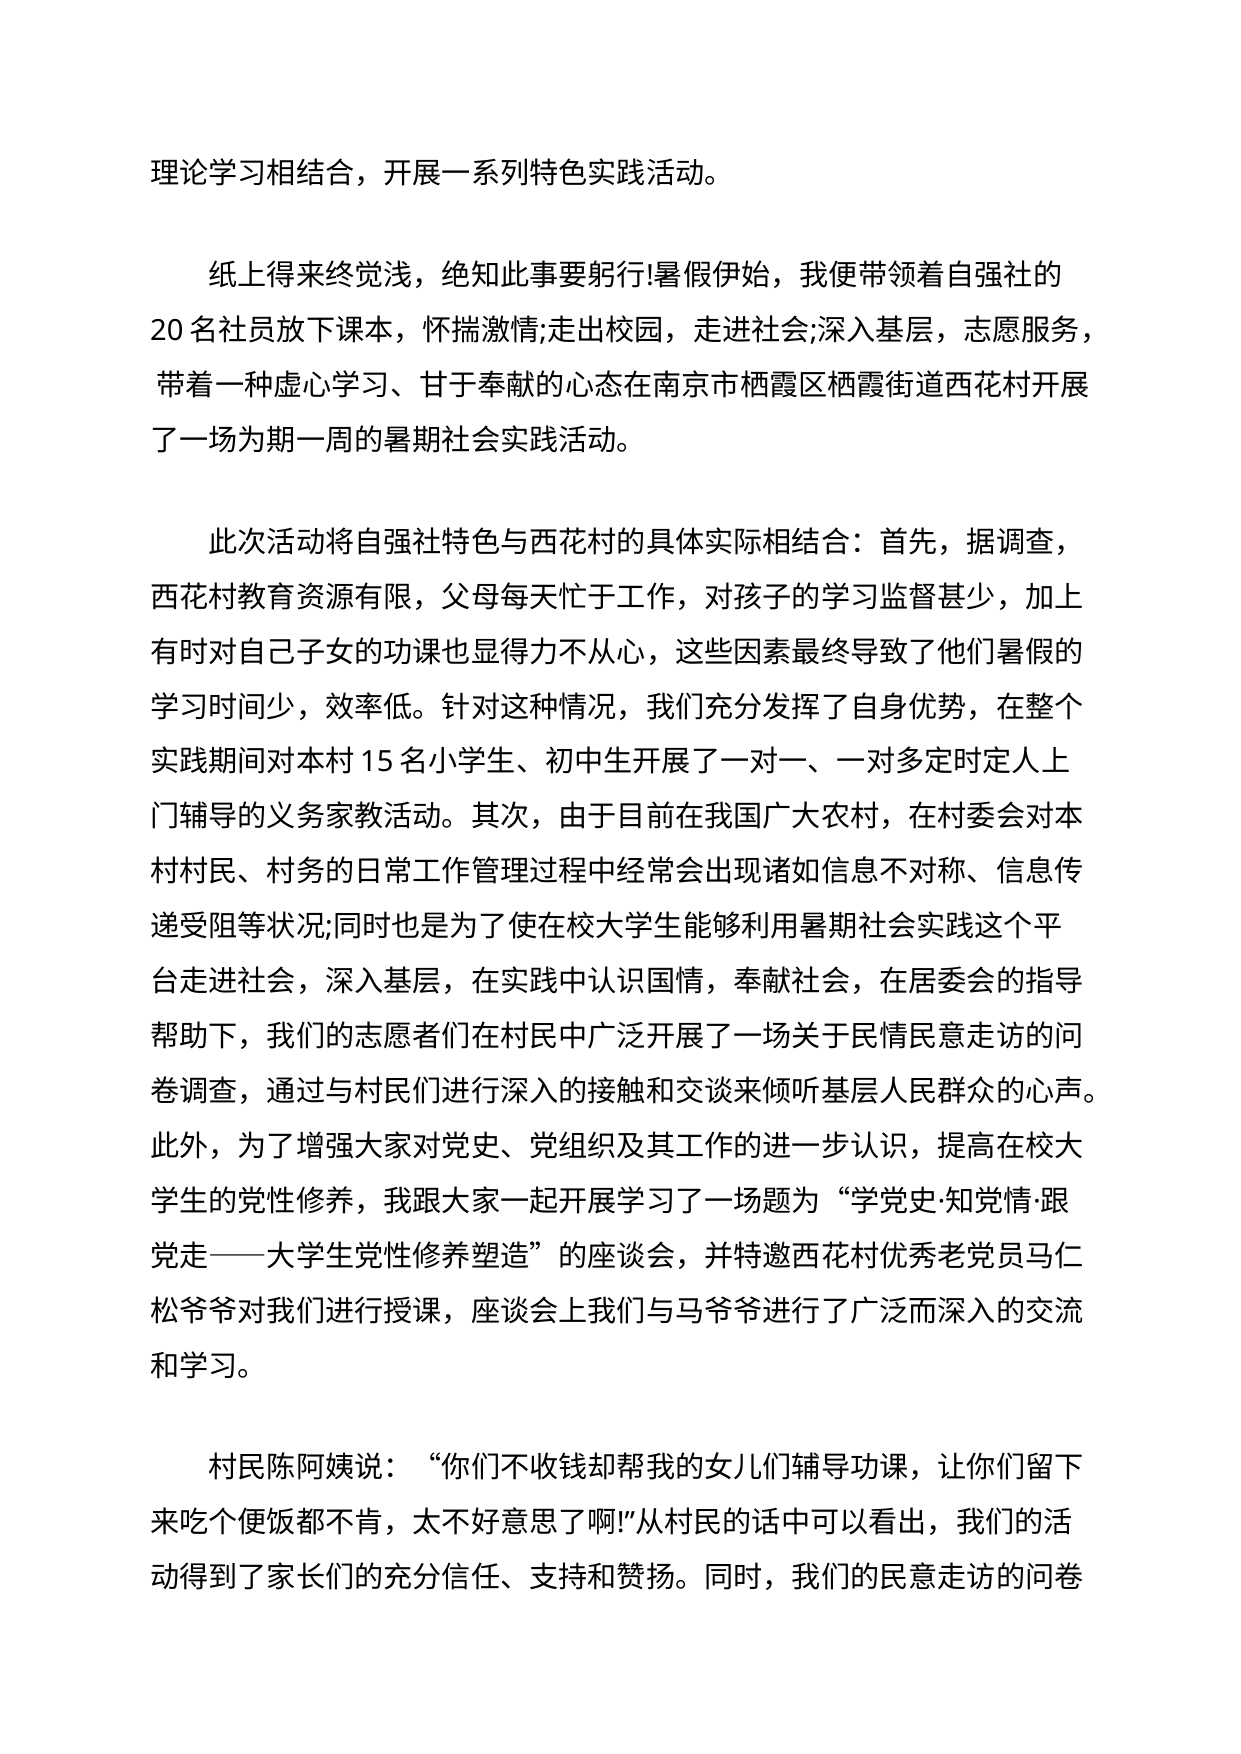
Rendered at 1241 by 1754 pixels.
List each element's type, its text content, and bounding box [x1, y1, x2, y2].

text 纸上得来终觉浅，绝知此事要躬行!暑假伊始，我便带领着自强社的20名社员放下课本，怀揣激情;走出校园，走进社会;深入基层，志愿服务， 带着一种虚心学习、甘于奉献的心态在南京市栖霞区栖霞街道西花村开展了一场为期一周的暑期社会实践活动。 [150, 252, 1090, 459]
text 此次活动将自强社特色与西花村的具体实际相结合：首先，据调查，西花村教育资源有限，父母每天忙于工作，对孩子的学习监督甚少，加上有时对自己子女的功课也显得力不从心，这些因素最终导致了他们暑假的学习时间少，效率低。针对这种情况，我们充分发挥了自身优势，在整个实践期间对本村15名小学生、初中生开展了一对一、一对多定时定人上门辅导的义务家教活动。其次，由于目前在我国广大农村，在村委会对本村村民、村务的日常工作管理过程中经常会出现诸如信息不对称、信息传递受阻等状况;同时也是为了使在校大学生能够利用暑期社会实践这个平台走进社会，深入基层，在实践中认识国情，奉献社会，在居委会的指导帮助下，我们的志愿者们在村民中广泛开展了一场关于民情民意走访的问卷调查，通过与村民们进行深入的接触和交谈来倾听基层人民群众的心声。此外，为了增强大家对党史、党组织及其工作的进一步认识，提高在校大学生的党性修养，我跟大家一起开展学习了一场题为“学党史·知党情·跟党走——大学生党性修养塑造”的座谈会，并特邀西花村优秀老党员马仁松爷爷对我们进行授课，座谈会上我们与马爷爷进行了广泛而深入的交流和学习。 [150, 518, 1090, 1384]
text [150, 1444, 1090, 1596]
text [150, 150, 1090, 192]
